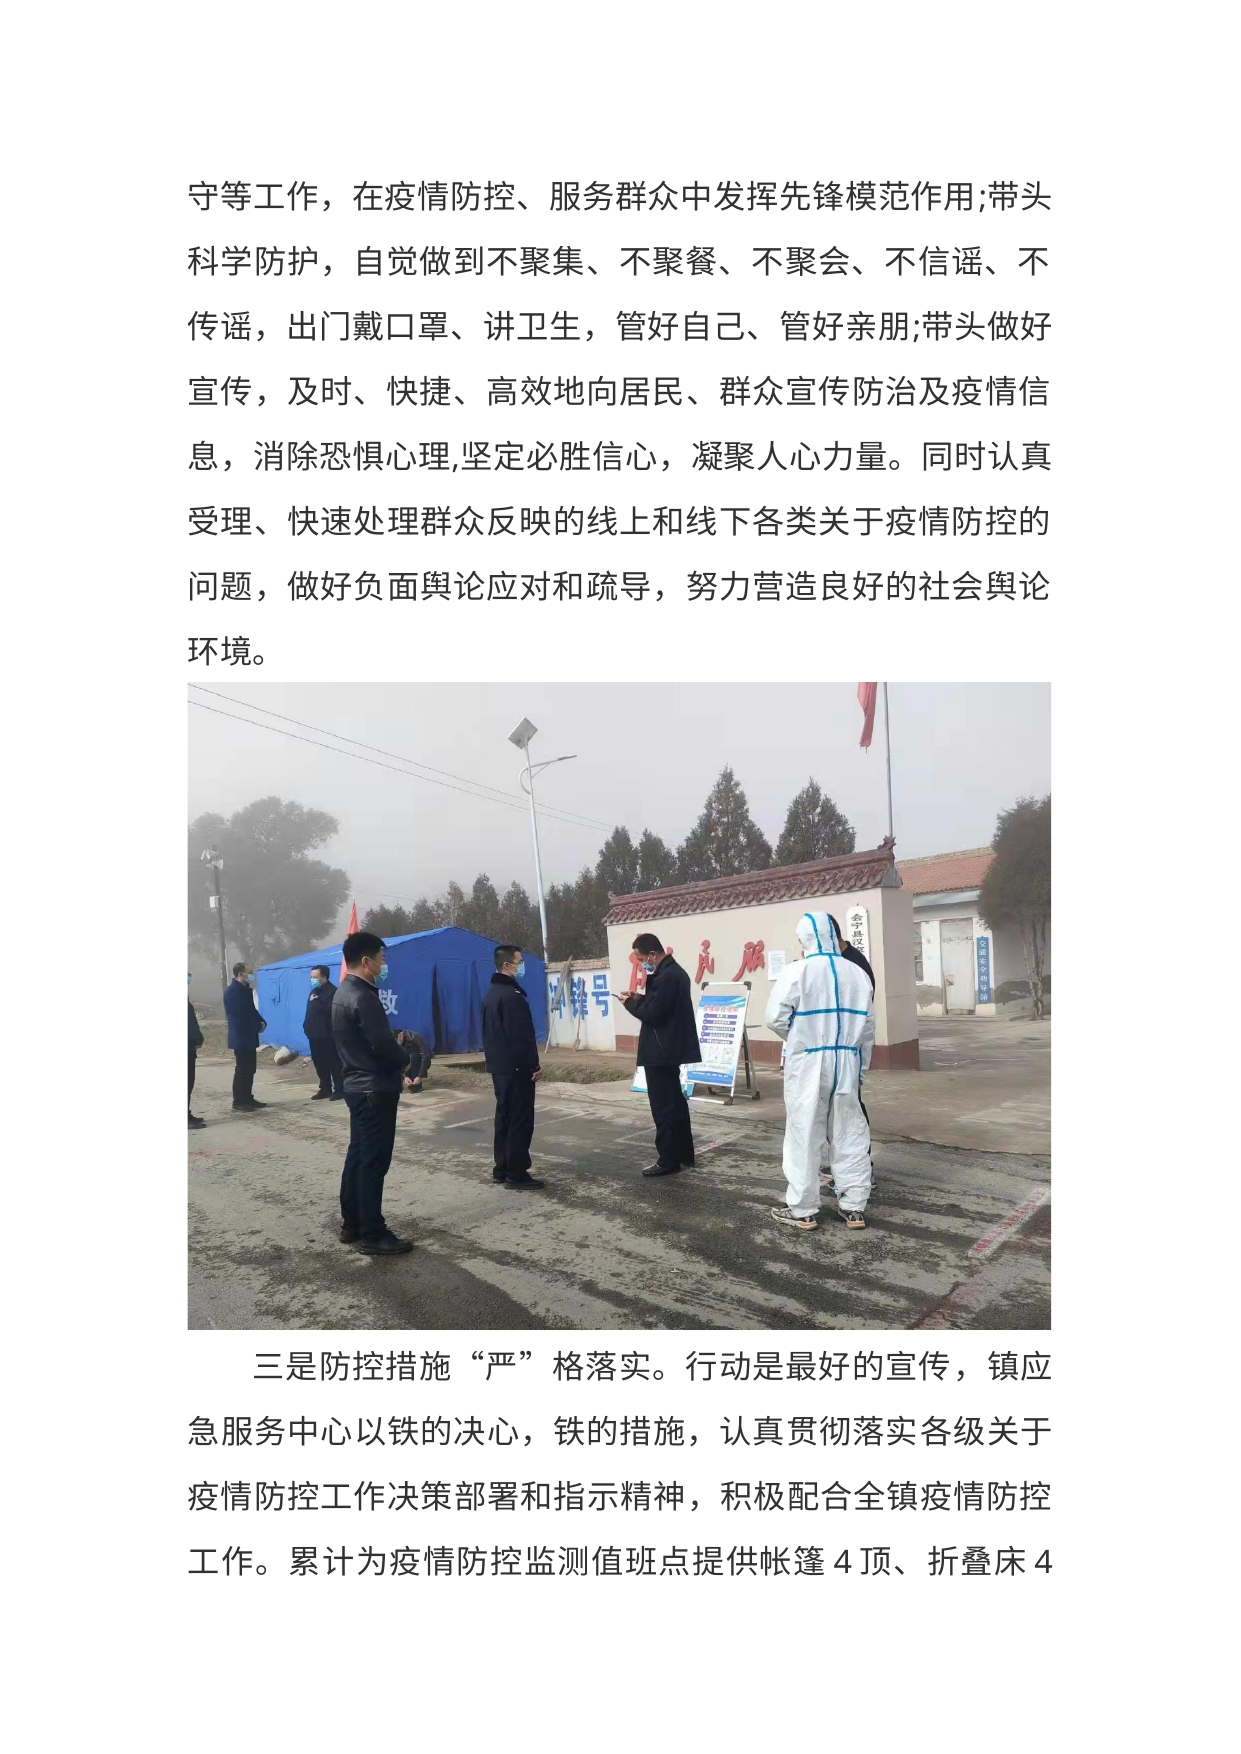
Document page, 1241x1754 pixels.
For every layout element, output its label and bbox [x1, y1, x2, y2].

picture [187, 682, 1052, 1330]
text [187, 1332, 1053, 1592]
text [187, 162, 1053, 682]
